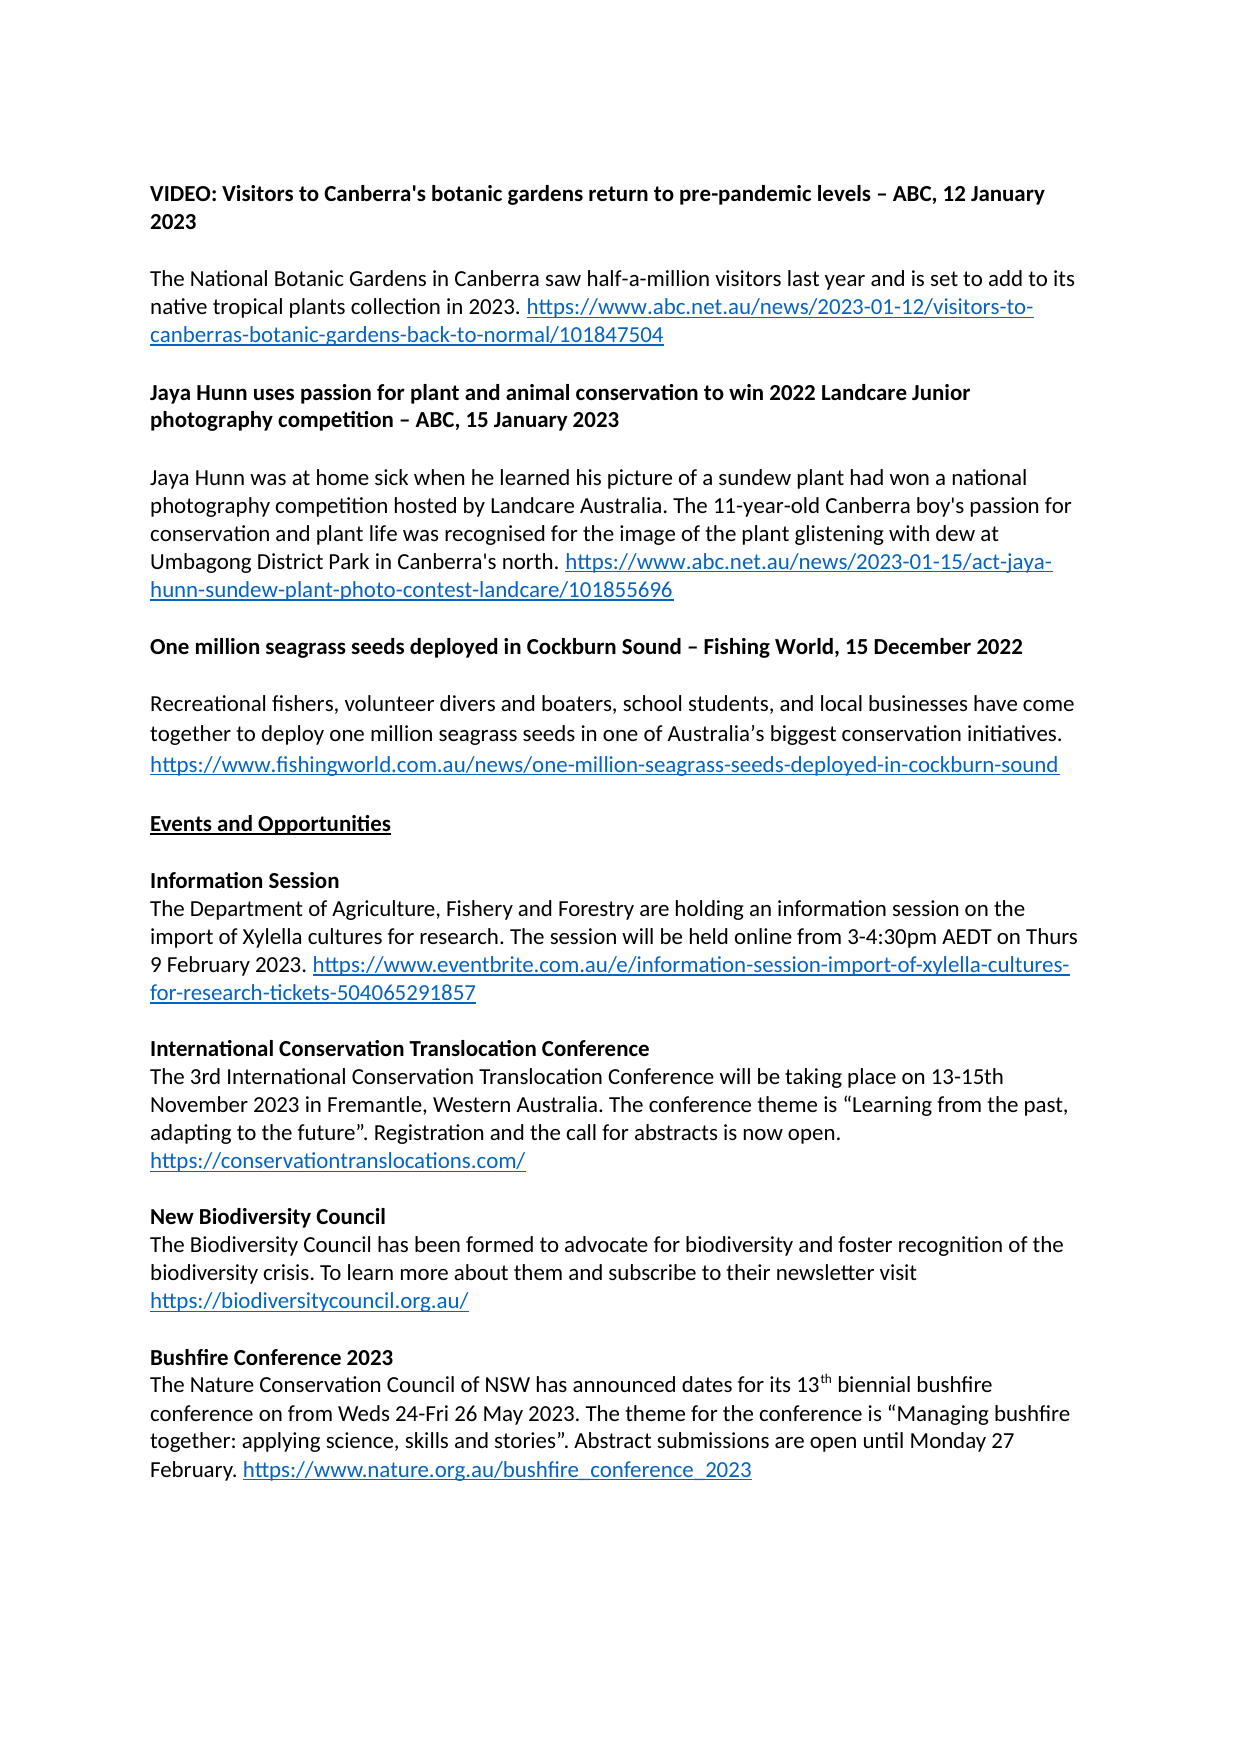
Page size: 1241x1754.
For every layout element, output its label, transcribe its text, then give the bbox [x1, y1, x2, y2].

text Bushfire Conference 2023 [150, 1343, 1090, 1371]
subtitle Recreational fishers, volunteer divers and boaters, school students, and local businesses have come together to deploy one million seagrass seeds in one of Australia’s biggest conservation initiatives. https://www.fishingworld.com.au/news/one-million-seagrass-seeds-deployed-in-cockburn-sound [150, 689, 1090, 778]
text Information Session [150, 866, 1090, 894]
text The Department of Agriculture, Fishery and Forestry are holding an information session on the import of Xylella cultures for research. The session will be held online from 3-4:30pm AEDT on Thurs 9 February 2023. https://www.eventbrite.com.au/e/information-session-import-of-xylella-cultures-for-research-tickets-504065291857 [150, 894, 1090, 1006]
text The Nature Conservation Council of NSW has announced dates for its 13th biennial bushfire conference on from Weds 24-Fri 26 May 2023. The theme for the conference is “Managing bushfire together: applying science, skills and stories”. Abstract submissions are open until Monday 27 February. https://www.nature.org.au/bushfire_conference_2023 [150, 1371, 1090, 1483]
text The Biodiversity Council has been formed to advocate for biodiversity and foster recognition of the biodiversity crisis. To learn more about them and subscribe to their newsletter visit https://biodiversitycouncil.org.au/ [150, 1231, 1090, 1314]
subtitle Events and Opportunities [150, 809, 1090, 837]
subtitle VIDEO: Visitors to Canberra's botanic gardens return to pre-pandemic levels – ABC, 12 January 2023 [150, 179, 1090, 235]
text The 3rd International Conservation Translocation Conference will be taking place on 13-15th November 2023 in Fremantle, Western Australia. The conference theme is “Learning from the past, adapting to the future”. Registration and the call for abstracts is now open. https://conservationtranslocations.com/ [150, 1062, 1090, 1174]
subtitle The National Botanic Gardens in Canberra saw half-a-million visitors last year and is set to add to its native tropical plants collection in 2023. https://www.abc.net.au/news/2023-01-12/visitors-to-canberras-botanic-gardens-back-to-normal/101847504 [150, 264, 1090, 348]
text New Biodiversity Council [150, 1202, 1090, 1231]
subtitle Jaya Hunn uses passion for plant and animal conservation to win 2022 Landcare Junior photography competition – ABC, 15 January 2023 [150, 378, 1090, 434]
subtitle One million seagrass seeds deployed in Cockburn Sound – Fishing World, 15 December 2022 [150, 632, 1090, 660]
text Jaya Hunn was at home sick when he learned his picture of a sundew plant had won a national photography competition hosted by Landcare Australia. The 11-year-old Canberra boy's passion for conservation and plant life was recognised for the image of the plant glistening with dew at Umbagong District Park in Canberra's north. https://www.abc.net.au/news/2023-01-15/act-jaya-hunn-sundew-plant-photo-contest-landcare/101855696 [150, 463, 1090, 603]
text International Conservation Translocation Conference [150, 1034, 1090, 1062]
